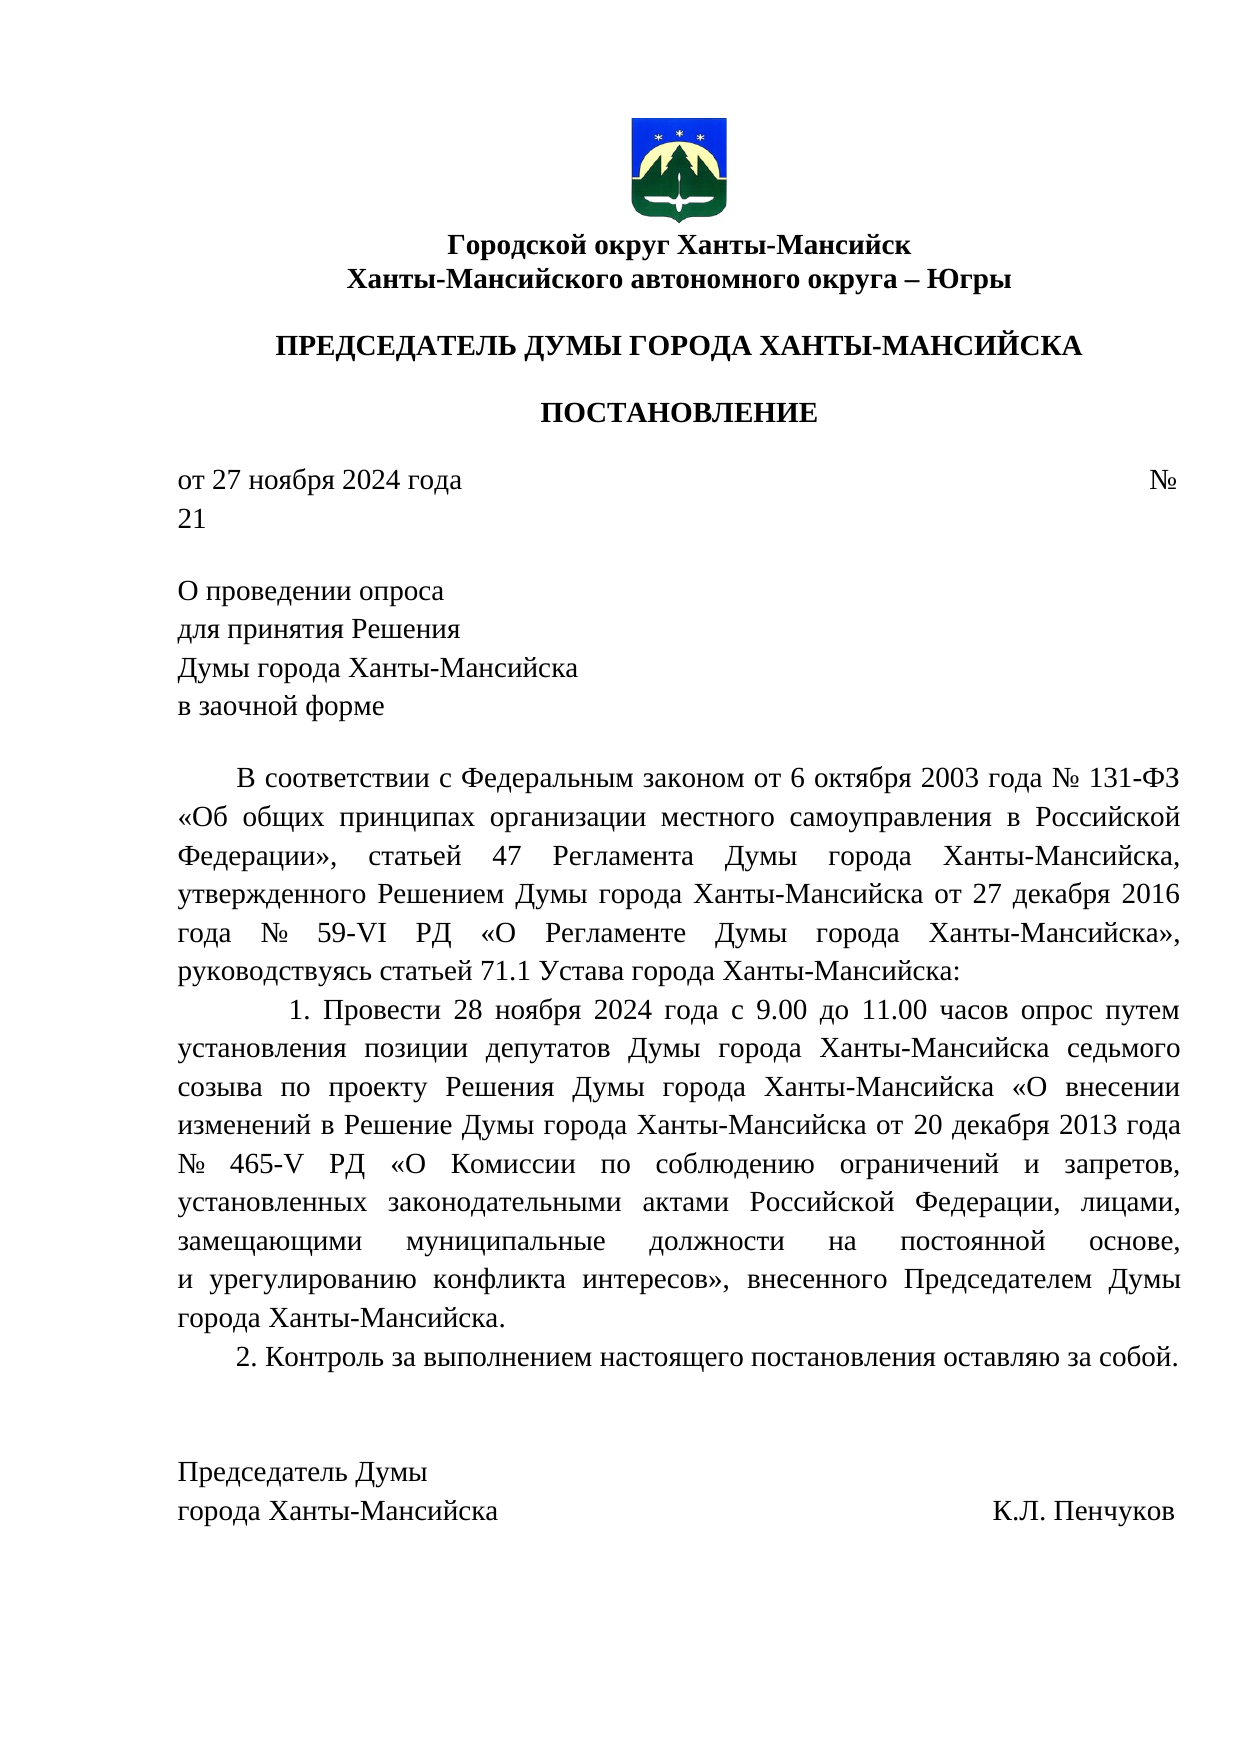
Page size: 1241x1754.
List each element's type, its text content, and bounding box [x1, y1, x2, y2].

text для принятия Решения [177, 611, 1181, 645]
subtitle ПРЕДСЕДАТЕЛЬ ДУМЫ ГОРОДА ХАНТЫ-МАНСИЙСКА [177, 328, 1181, 362]
text 1. Провести 28 ноября 2024 года с 9.00 до 11.00 часов опрос путем установления позиции депутатов Думы города Ханты-Мансийска седьмого созыва по проекту Решения Думы города Ханты-Мансийска «О внесении изменений в Решение Думы города Ханты-Мансийска от 20 декабря 2013 года № 465-V РД «О Комиссии по соблюдению ограничений и запретов, установленных законодательными актами Российской Федерации, лицами, замещающими муниципальные должности на постоянной основе, и урегулированию конфликта интересов», внесенного Председателем Думы города Ханты-Мансийска. [177, 992, 1181, 1334]
text Думы города Ханты-Мансийска [177, 650, 1181, 683]
text В соответствии с Федеральным законом от 6 октября 2003 года № 131-ФЗ «Об общих принципах организации местного самоуправления в Российской Федерации», статьей 47 Регламента Думы города Ханты-Мансийска, утвержденного Решением Думы города Ханты-Мансийска от 27 декабря 2016 года № 59-VI РД «О Регламенте Думы города Ханты-Мансийска», руководствуясь статьей 71.1 Устава города Ханты-Мансийска: [177, 761, 1181, 987]
subtitle ПОСТАНОВЛЕНИЕ [177, 395, 1181, 429]
text Ханты-Мансийского автономного округа – Югры [177, 261, 1181, 294]
text О проведении опроса [177, 573, 1181, 606]
text 2. Контроль за выполнением настоящего постановления оставляю за собой. [177, 1339, 1181, 1372]
text от 27 ноября 2024 года № 21 [177, 462, 1181, 534]
text Городской округ Ханты-Мансийск [177, 227, 1181, 261]
text в заочной форме [177, 688, 1181, 722]
text Председатель Думы [177, 1454, 1181, 1488]
picture [631, 118, 727, 224]
text города Ханты-Мансийска К.Л. Пенчуков [177, 1493, 1181, 1526]
